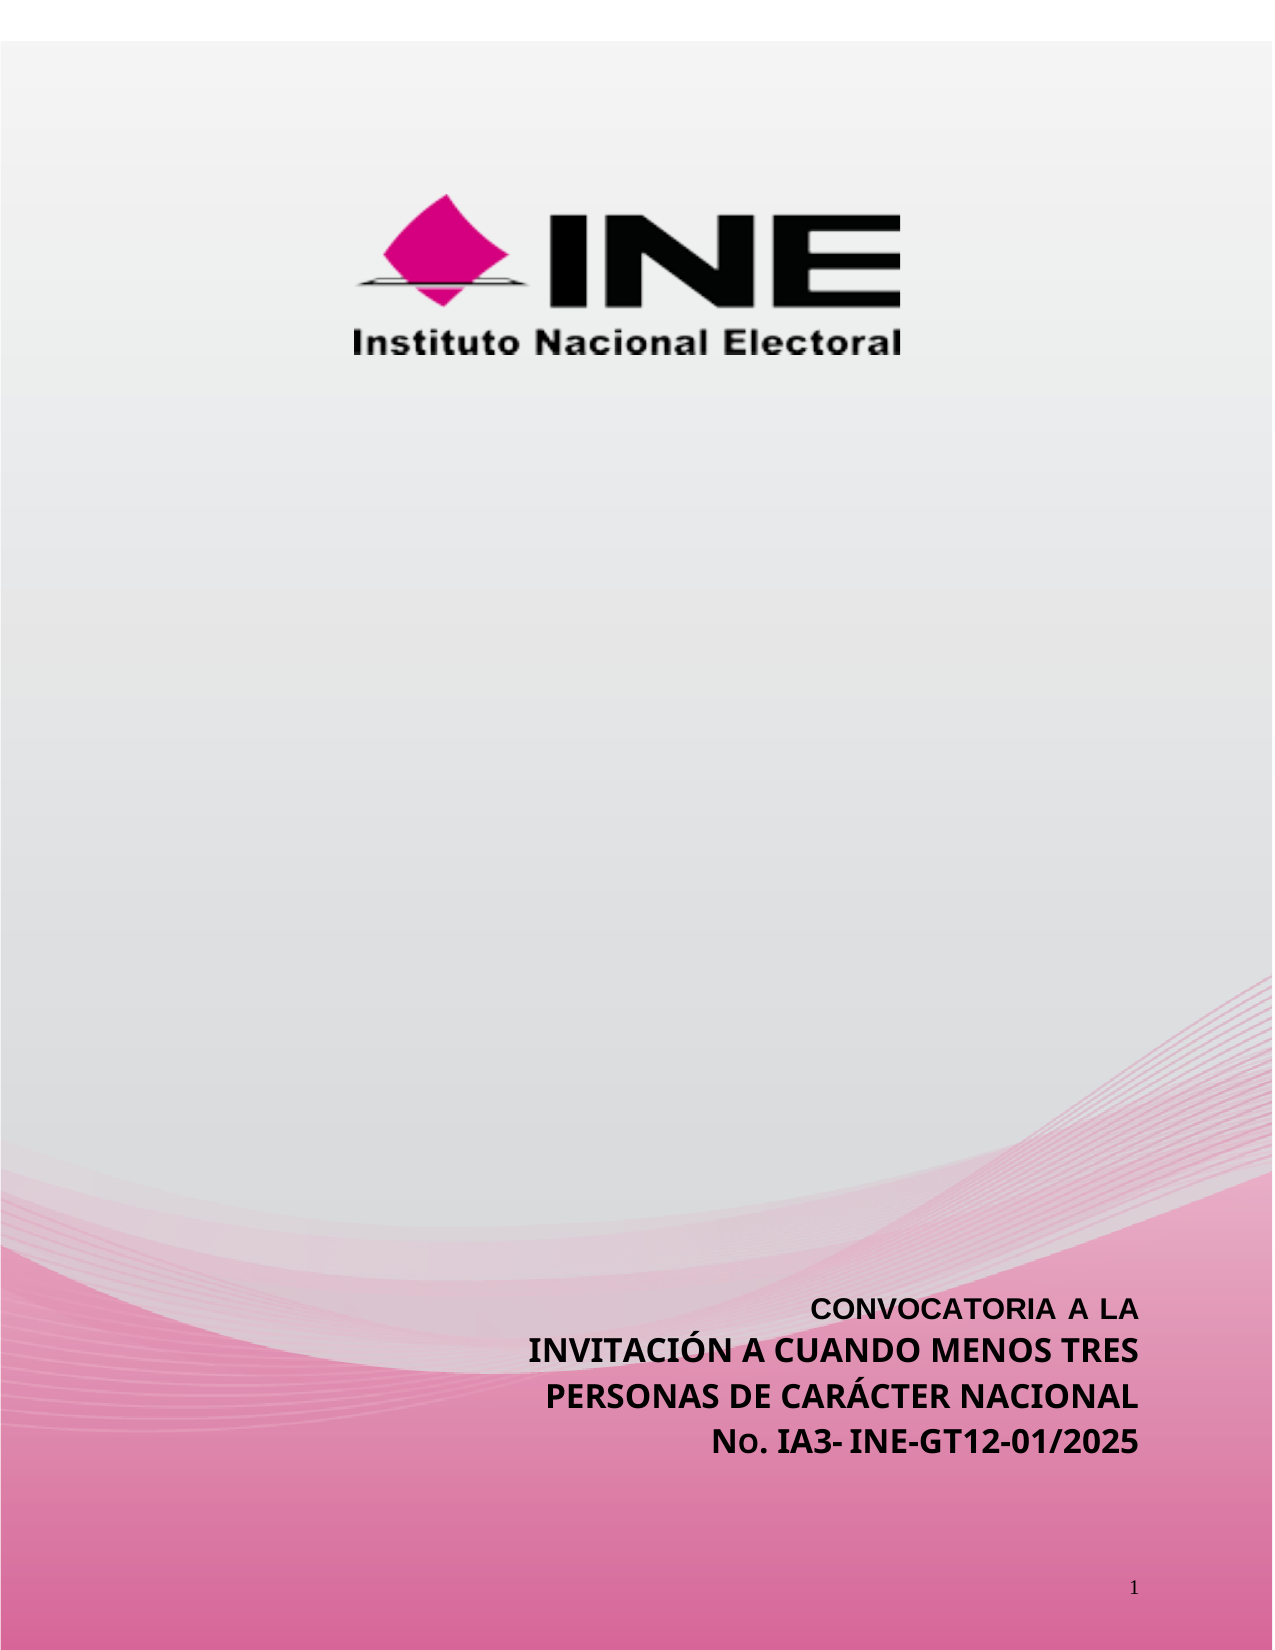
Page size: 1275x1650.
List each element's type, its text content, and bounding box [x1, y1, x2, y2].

picture [0, 41, 1273, 1650]
text No. IA3- INE-GT12-01/2025 [177, 1418, 1139, 1463]
text INVITACIÓN A CUANDO MENOS TRES [177, 1327, 1139, 1373]
text convocatoria a la [177, 1284, 1139, 1327]
text PERSONAS DE CARÁCTER NACIONAL [177, 1373, 1139, 1418]
